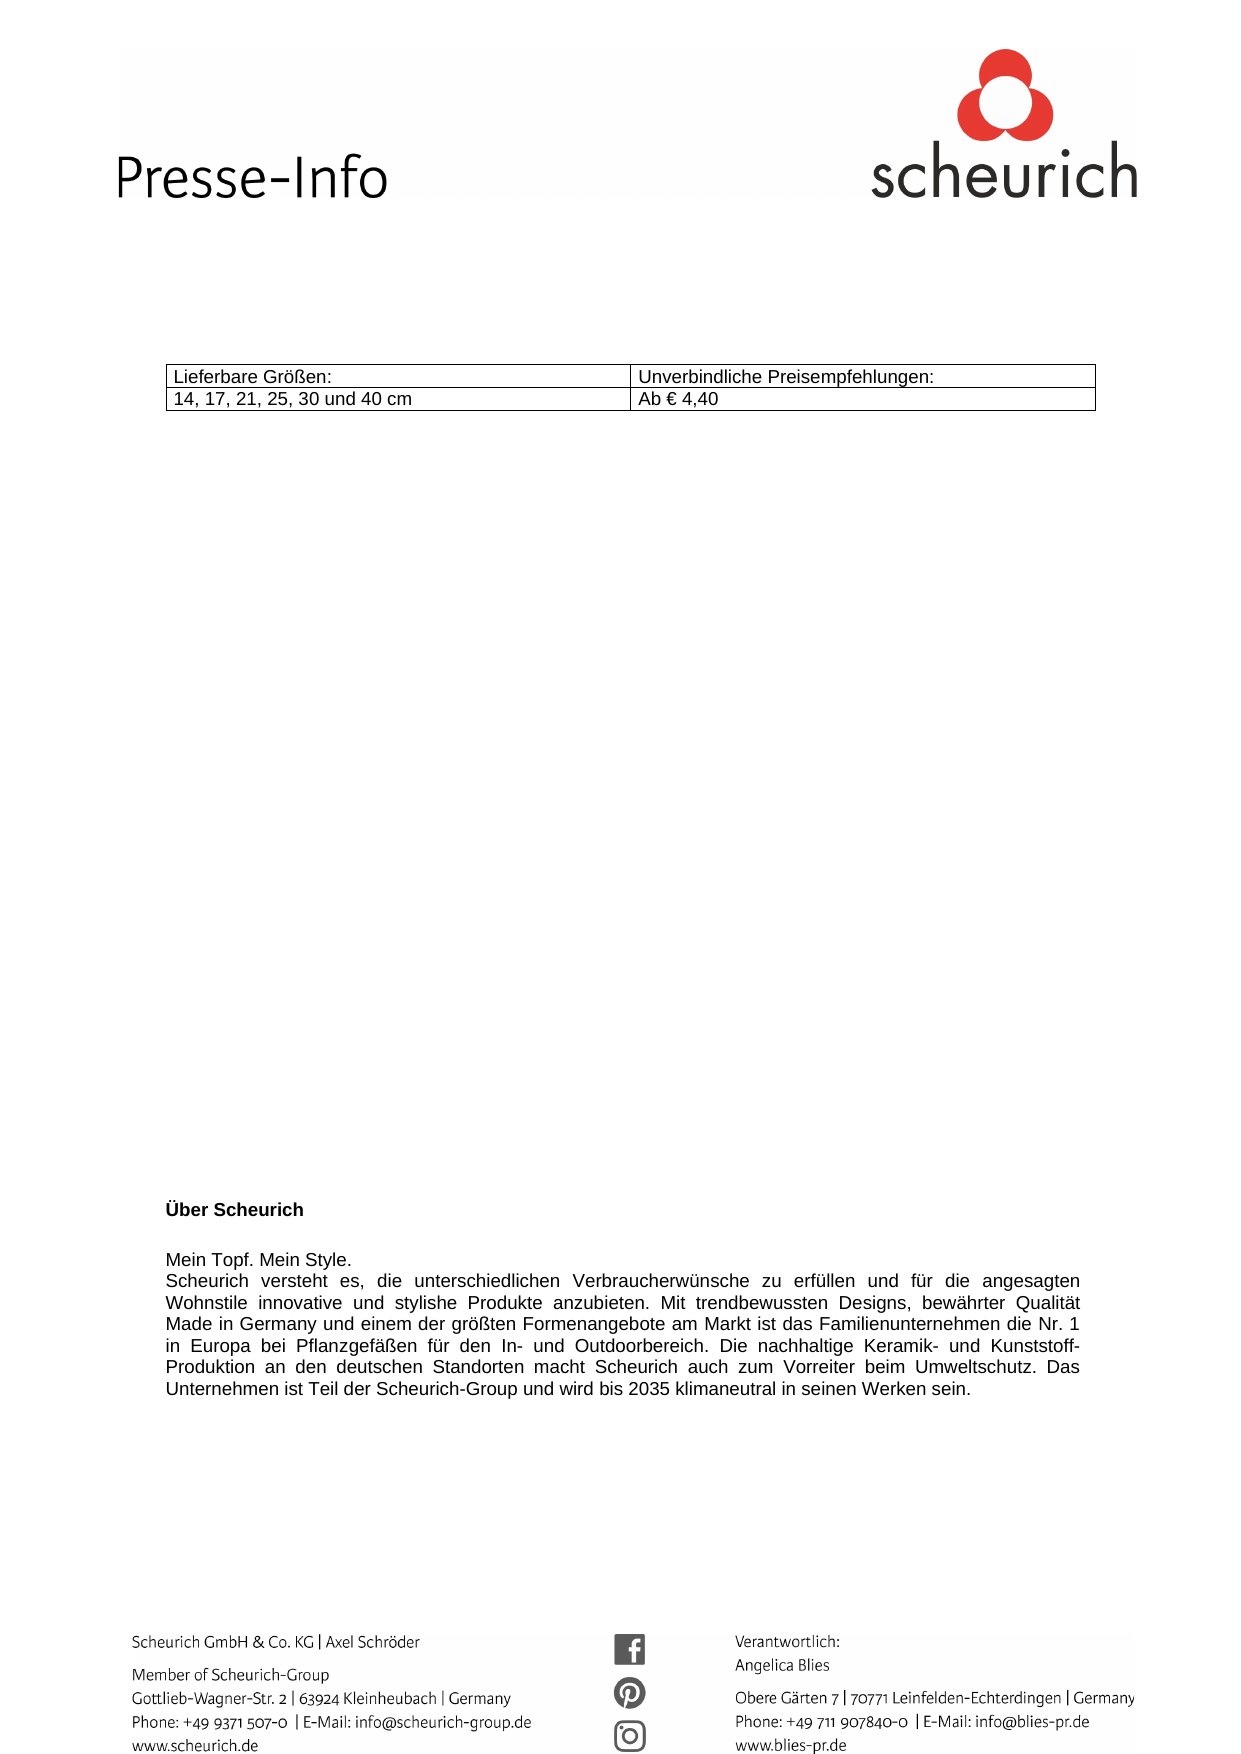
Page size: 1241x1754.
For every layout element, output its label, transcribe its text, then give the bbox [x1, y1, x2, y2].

table_cell Ab € 4,40 [631, 388, 1095, 409]
text Mein Topf. Mein Style. [165, 1248, 1081, 1270]
picture [132, 1634, 1135, 1754]
text Scheurich versteht es, die unterschiedlichen Verbraucherwünsche zu erfüllen und für die angesagten Wohnstile innovative und stylishe Produkte anzubieten. Mit trendbewussten Designs, bewährter Qualität Made in Germany und einem der größten Formenangebote am Markt ist das Familienunternehmen die Nr. 1 in Europa bei Pflanzgefäßen für den In- und Outdoorbereich. Die nachhaltige Keramik- und Kunststoff-Produktion an den deutschen Standorten macht Scheurich auch zum Vorreiter beim Umweltschutz. Das Unternehmen ist Teil der Scheurich-Group und wird bis 2035 klimaneutral in seinen Werken sein. [165, 1270, 1081, 1399]
picture [118, 49, 1137, 198]
table_cell 14, 17, 21, 25, 30 und 40 cm [167, 388, 630, 409]
subtitle Über Scheurich [165, 1199, 1081, 1220]
table_header Unverbindliche Preisempfehlungen: [631, 365, 1095, 387]
table_header Lieferbare Größen: [167, 365, 630, 387]
